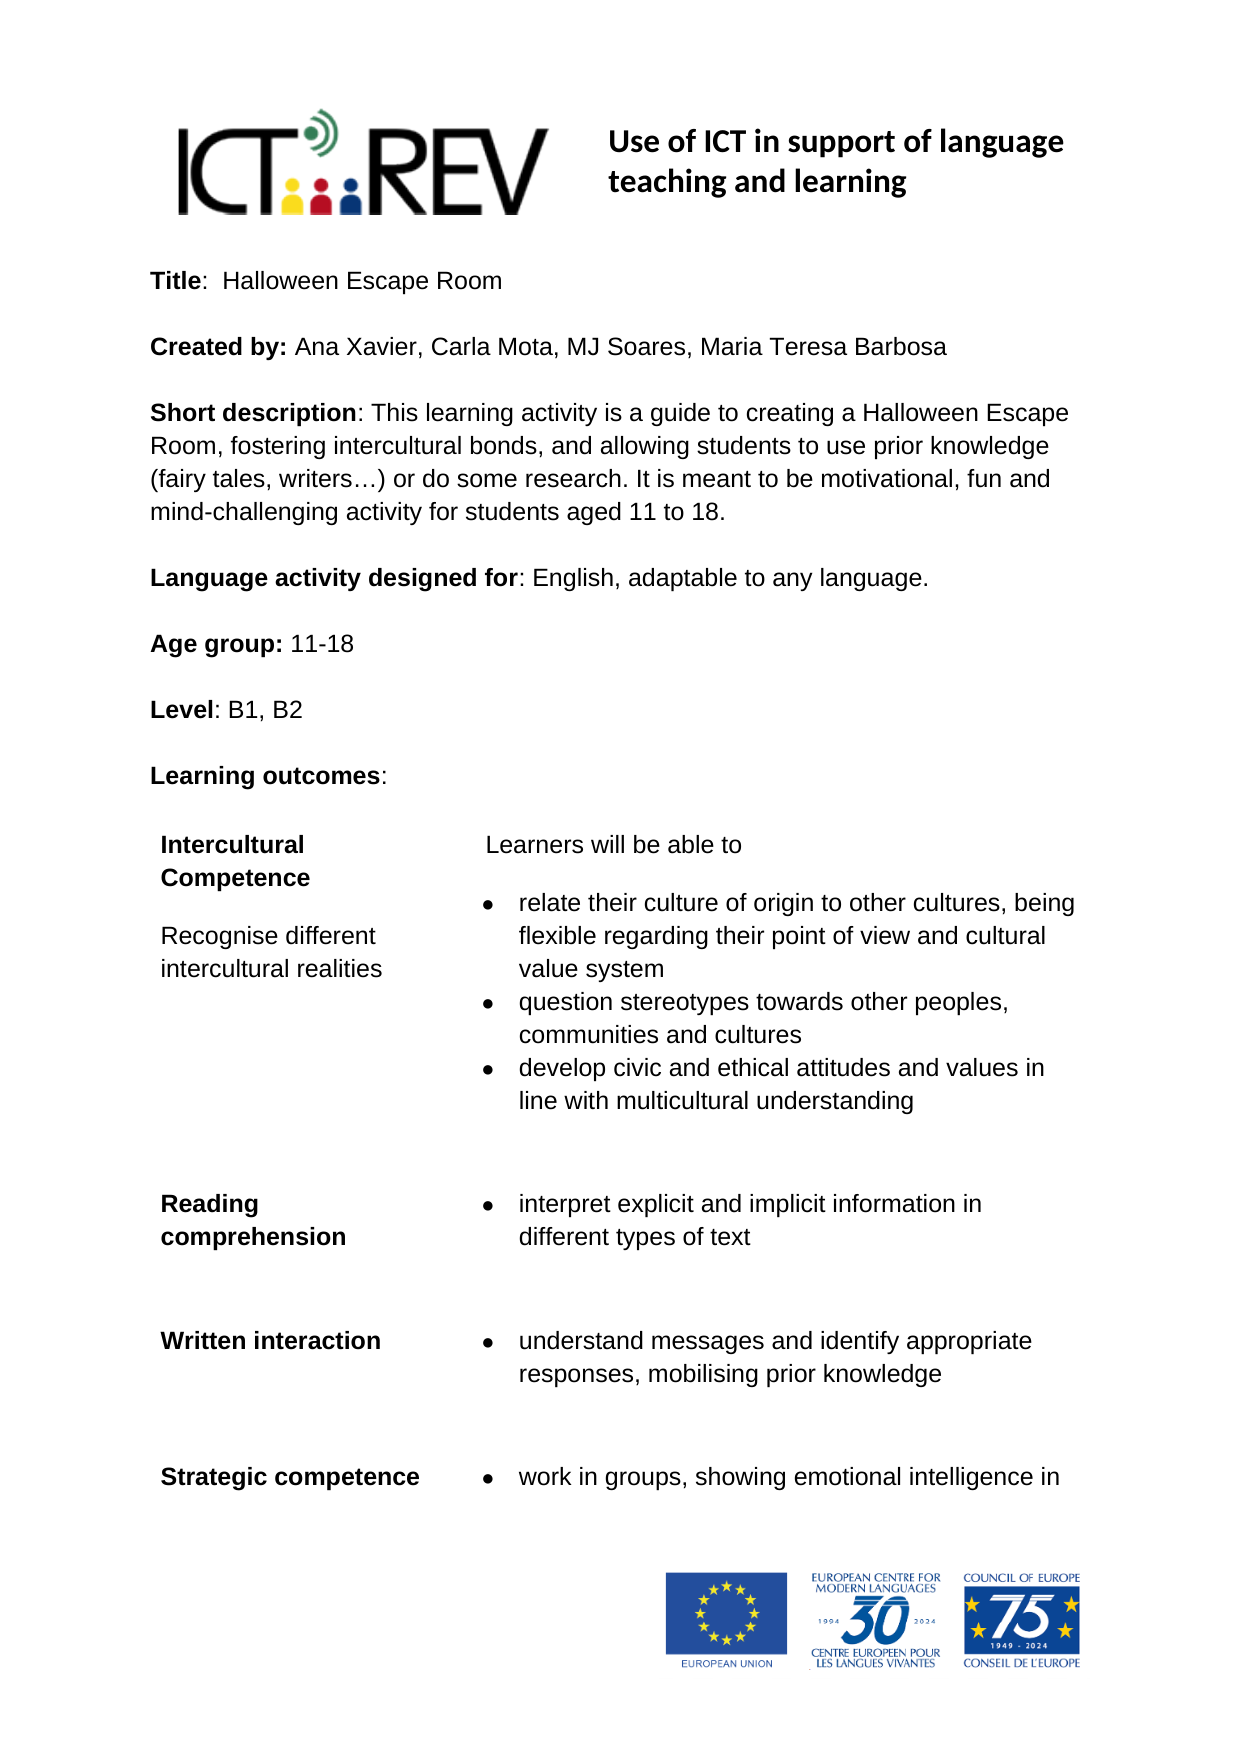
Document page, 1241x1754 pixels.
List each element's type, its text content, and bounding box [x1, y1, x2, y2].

text Learning outcomes: [150, 761, 1090, 790]
table_cell understand messages and identify appropriate responses, mobilising prior knowledge [433, 1290, 1090, 1427]
text Level: B1, B2 [150, 695, 1090, 724]
text Title: Halloween Escape Room [150, 150, 1090, 295]
text Short description: This learning activity is a guide to creating a Halloween Escape Room, fostering intercultural bonds, and allowing students to use prior knowledge (fairy tales, writers…) or do some research. It is meant to be motivational, fun and mind-challenging activity for students aged 11 to 18. [150, 398, 1090, 526]
table_cell interpret explicit and implicit information in different types of text [433, 1154, 1090, 1290]
table_cell Reading comprehension [150, 1154, 433, 1290]
table_cell Written interaction [150, 1290, 433, 1427]
text Created by: Ana Xavier, Carla Mota, MJ Soares, Maria Teresa Barbosa [150, 332, 1090, 361]
picture [658, 1566, 1091, 1679]
text Language activity designed for: English, adaptable to any language. [150, 563, 1090, 592]
text Age group: 11-18 [150, 629, 1090, 658]
picture [178, 107, 564, 150]
table_cell Strategic competence [150, 1427, 433, 1533]
table_header Intercultural Competence Recognise different intercultural realities [150, 794, 433, 1154]
table_header Learners will be able to relate their culture of origin to other cultures, being flexible regarding their point of view and cultural value system question stereotypes towards other peoples, communities and cultures develop civic and ethical attitudes and values in line with multicultural understanding [433, 794, 1090, 1154]
